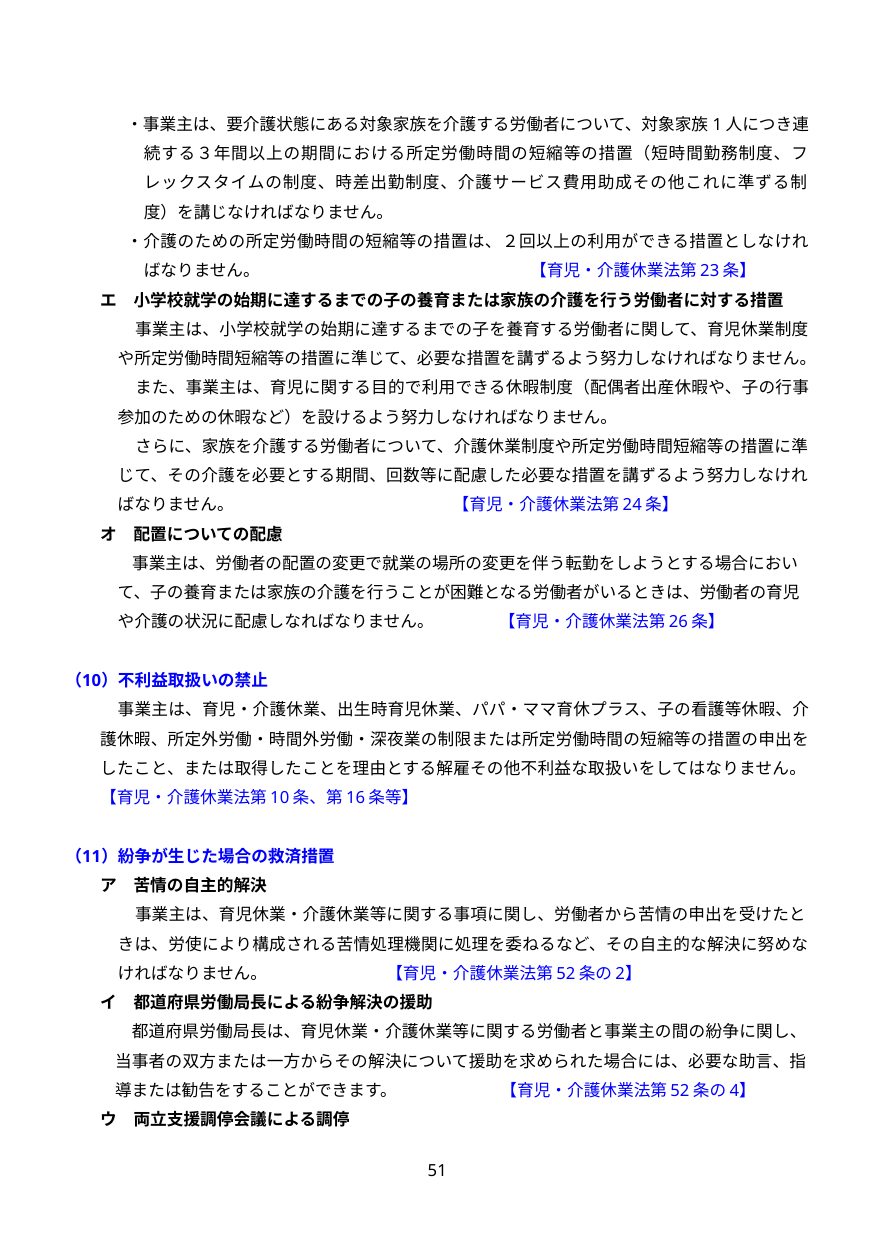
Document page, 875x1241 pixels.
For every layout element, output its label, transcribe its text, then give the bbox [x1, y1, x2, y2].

text オ 配置についての配慮 [65, 516, 809, 545]
text 事業主は、小学校就学の始期に達するまでの子を養育する労働者に関して、育児休業制度や所定労働時間短縮等の措置に準じて、必要な措置を講ずるよう努力しなければなりません。 [117, 311, 809, 369]
text イ 都道府県労働局長による紛争解決の援助 [65, 984, 809, 1013]
text ア 苦情の自主的解決 [65, 867, 809, 896]
text 事業主は、育児・介護休業、出生時育児休業、パパ・ママ育休プラス、子の看護等休暇、介護休暇、所定外労働・時間外労働・深夜業の制限または所定労働時間の短縮等の措置の申出をしたこと、または取得したことを理由とする解雇その他不利益な取扱いをしてはなりません。 【育児・介護休業法第10条、第16条等】 [100, 691, 809, 808]
text ウ 両立支援調停会議による調停 [65, 1101, 809, 1130]
text 事業主は、育児休業・介護休業等に関する事項に関し、労働者から苦情の申出を受けたときは、労使により構成される苦情処理機関に処理を委ねるなど、その自主的な解決に努めなければなりません。 【育児・介護休業法第52条の2】 [117, 896, 809, 984]
text （10）不利益取扱いの禁止 [65, 662, 809, 691]
text また、事業主は、育児に関する目的で利用できる休暇制度（配偶者出産休暇や、子の行事参加のための休暇など）を設けるよう努力しなければなりません。 [117, 369, 809, 428]
text ・介護のための所定労働時間の短縮等の措置は、２回以上の利用ができる措置としなければなりません。 【育児・介護休業法第23条】 [126, 223, 809, 282]
text ・事業主は、要介護状態にある対象家族を介護する労働者について、対象家族1人につき連続する３年間以上の期間における所定労働時間の短縮等の措置（短時間勤務制度、フレックスタイムの制度、時差出勤制度、介護サービス費用助成その他これに準ずる制度）を講じなければなりません。 [126, 106, 809, 223]
text さらに、家族を介護する労働者について、介護休業制度や所定労働時間短縮等の措置に準じて、その介護を必要とする期間、回数等に配慮した必要な措置を講ずるよう努力しなければなりません。 【育児・介護休業法第24条】 [117, 428, 809, 516]
text （11）紛争が生じた場合の救済措置 [65, 838, 809, 867]
text エ 小学校就学の始期に達するまでの子の養育または家族の介護を行う労働者に対する措置 [65, 282, 809, 311]
text 都道府県労働局長は、育児休業・介護休業等に関する労働者と事業主の間の紛争に関し、当事者の双方または一方からその解決について援助を求められた場合には、必要な助言、指導または勧告をすることができます。 【育児・介護休業法第52条の4】 [115, 1013, 809, 1101]
text 事業主は、労働者の配置の変更で就業の場所の変更を伴う転勤をしようとする場合において、子の養育または家族の介護を行うことが困難となる労働者がいるときは、労働者の育児や介護の状況に配慮しなればなりません。 【育児・介護休業法第26条】 [65, 545, 809, 633]
